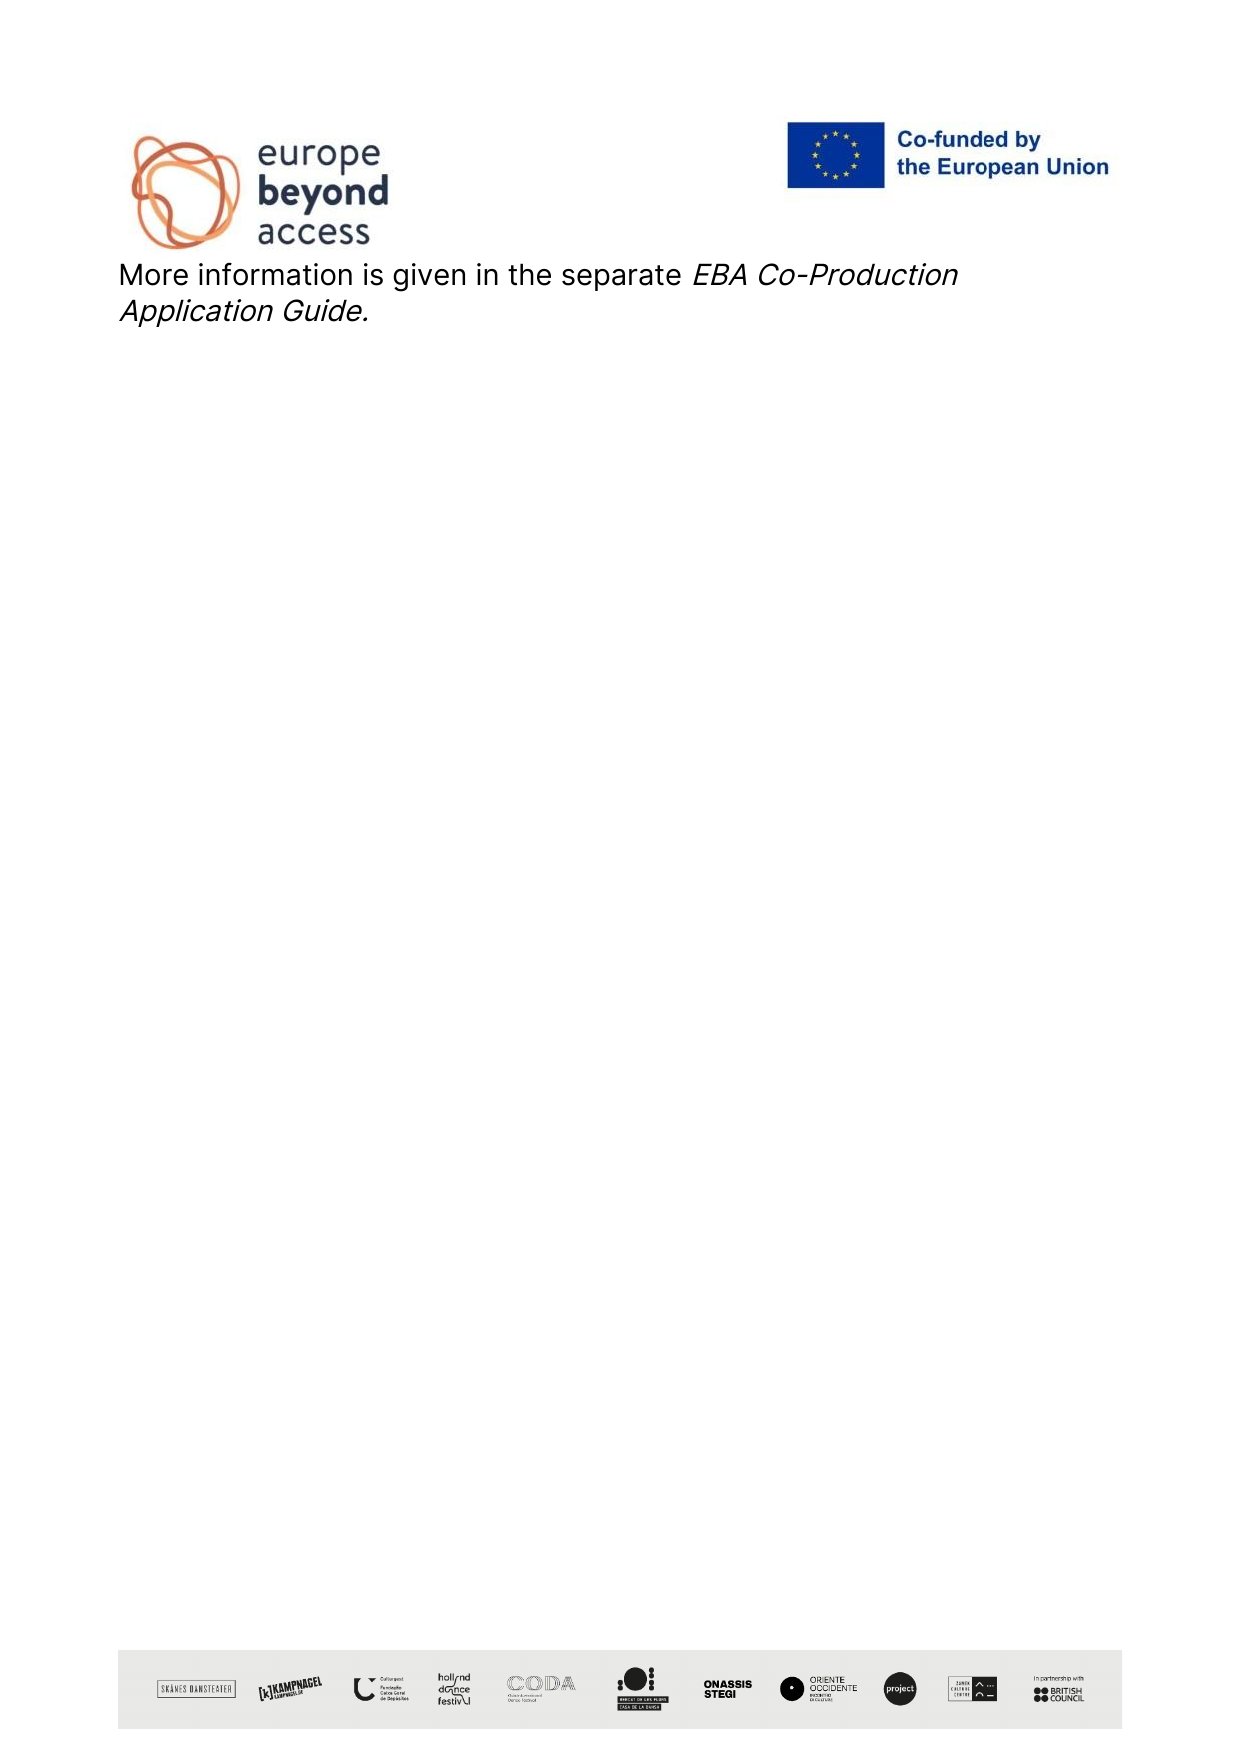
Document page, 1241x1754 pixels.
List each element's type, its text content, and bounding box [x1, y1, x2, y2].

picture [118, 1650, 1123, 1729]
picture [1, 42, 1239, 258]
text More information is given in the separate EBA Co-Production Application Guide. [118, 118, 1122, 328]
